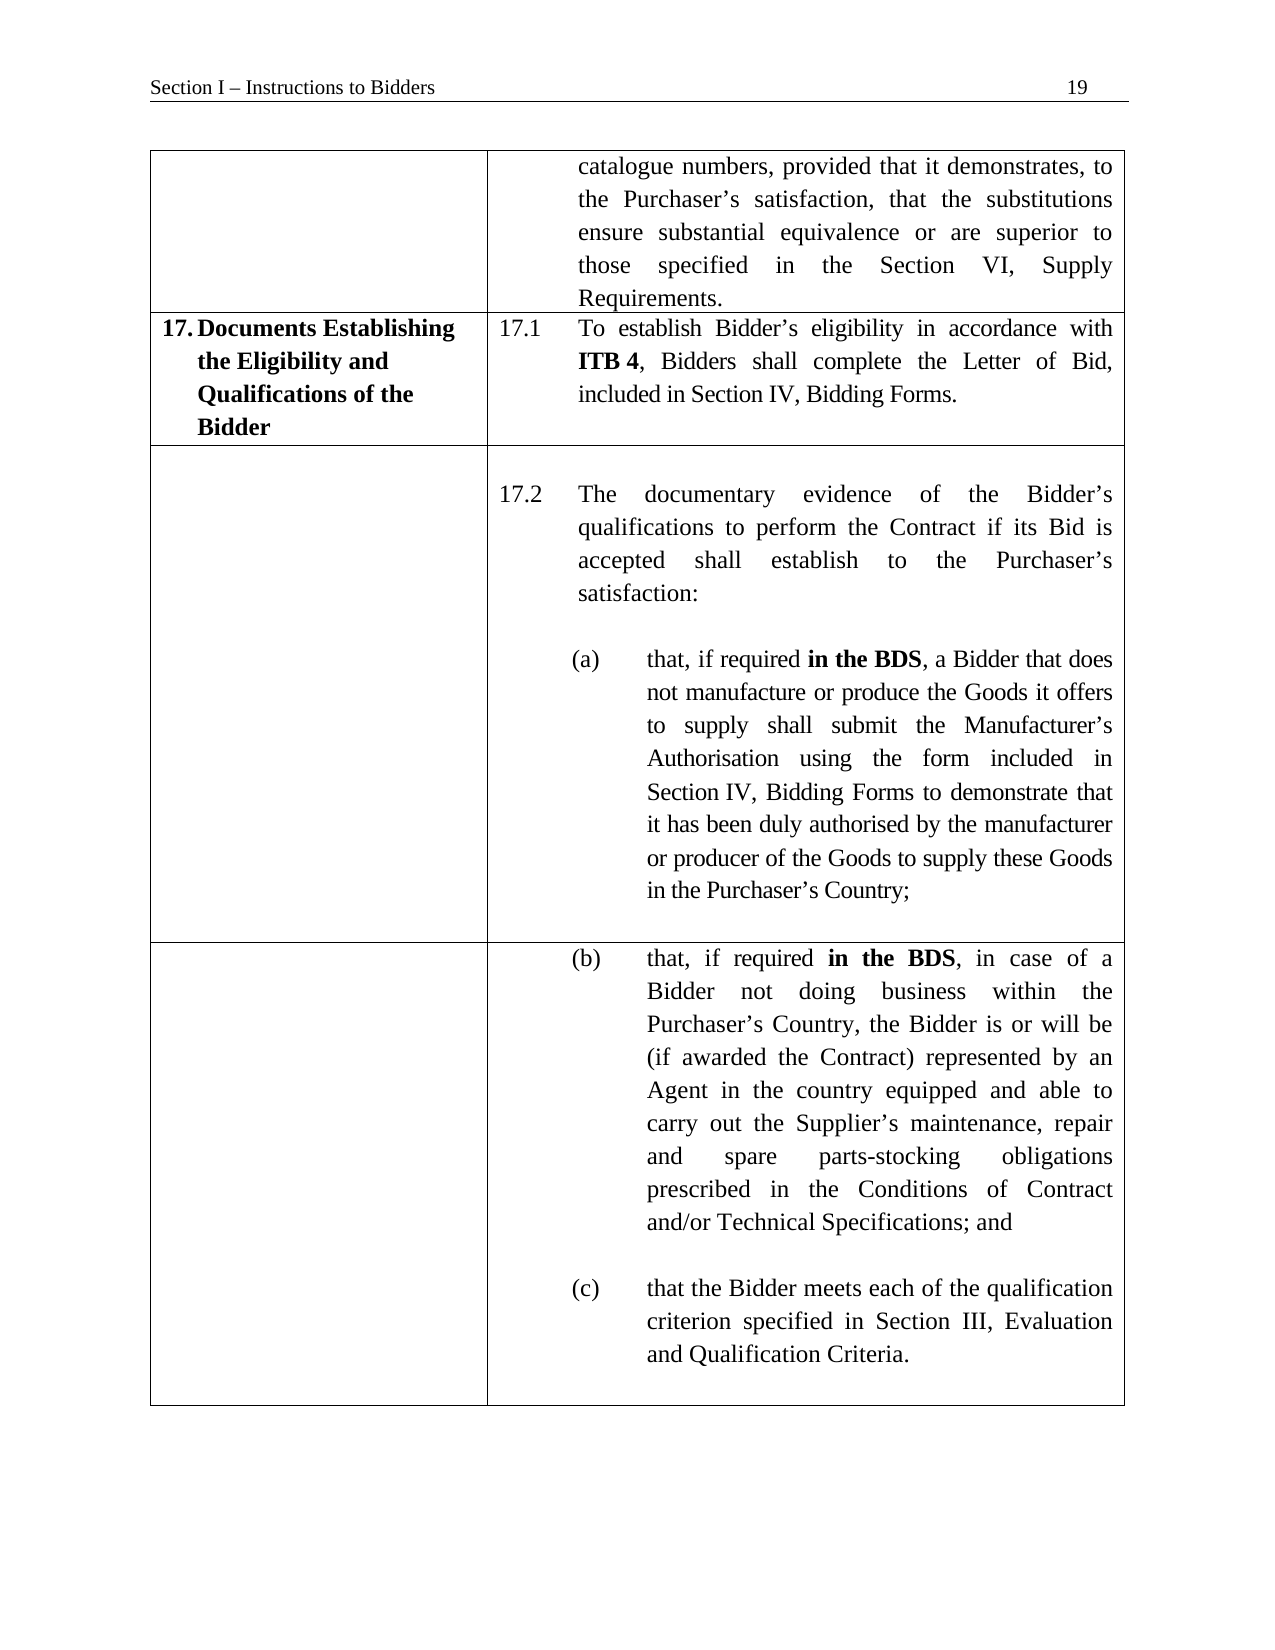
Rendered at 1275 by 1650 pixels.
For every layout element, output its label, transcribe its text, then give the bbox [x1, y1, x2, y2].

table_cell Documents Establishing the Eligibility and Qualifications of the Bidder [151, 313, 487, 445]
table_cell [151, 446, 487, 942]
table_cell [151, 151, 487, 312]
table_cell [488, 151, 1124, 312]
table_cell that, if required in the BDS, in case of a Bidder not doing business within the Purchaser’s Country, the Bidder is or will be (if awarded the Contract) represented by an Agent in the country equipped and able to carry out the Supplier’s maintenance, repair and spare parts-stocking obligations prescribed in the Conditions of Contract and/or Technical Specifications; and that the Bidder meets each of the qualification criterion specified in Section III, Evaluation and Qualification Criteria. [488, 943, 1124, 1405]
table_cell To establish Bidder’s eligibility in accordance with ITB 4, Bidders shall complete the Letter of Bid, included in Section IV, Bidding Forms. [488, 313, 1124, 445]
table_cell [151, 943, 487, 1405]
table_cell The documentary evidence of the Bidder’s qualifications to perform the Contract if its Bid is accepted shall establish to the Purchaser’s satisfaction: that, if required in the BDS, a Bidder that does not manufacture or produce the Goods it offers to supply shall submit the Manufacturer’s Authorisation using the form included in Section IV, Bidding Forms to demonstrate that it has been duly authorised by the manufacturer or producer of the Goods to supply these Goods in the Purchaser’s Country; [488, 446, 1124, 942]
